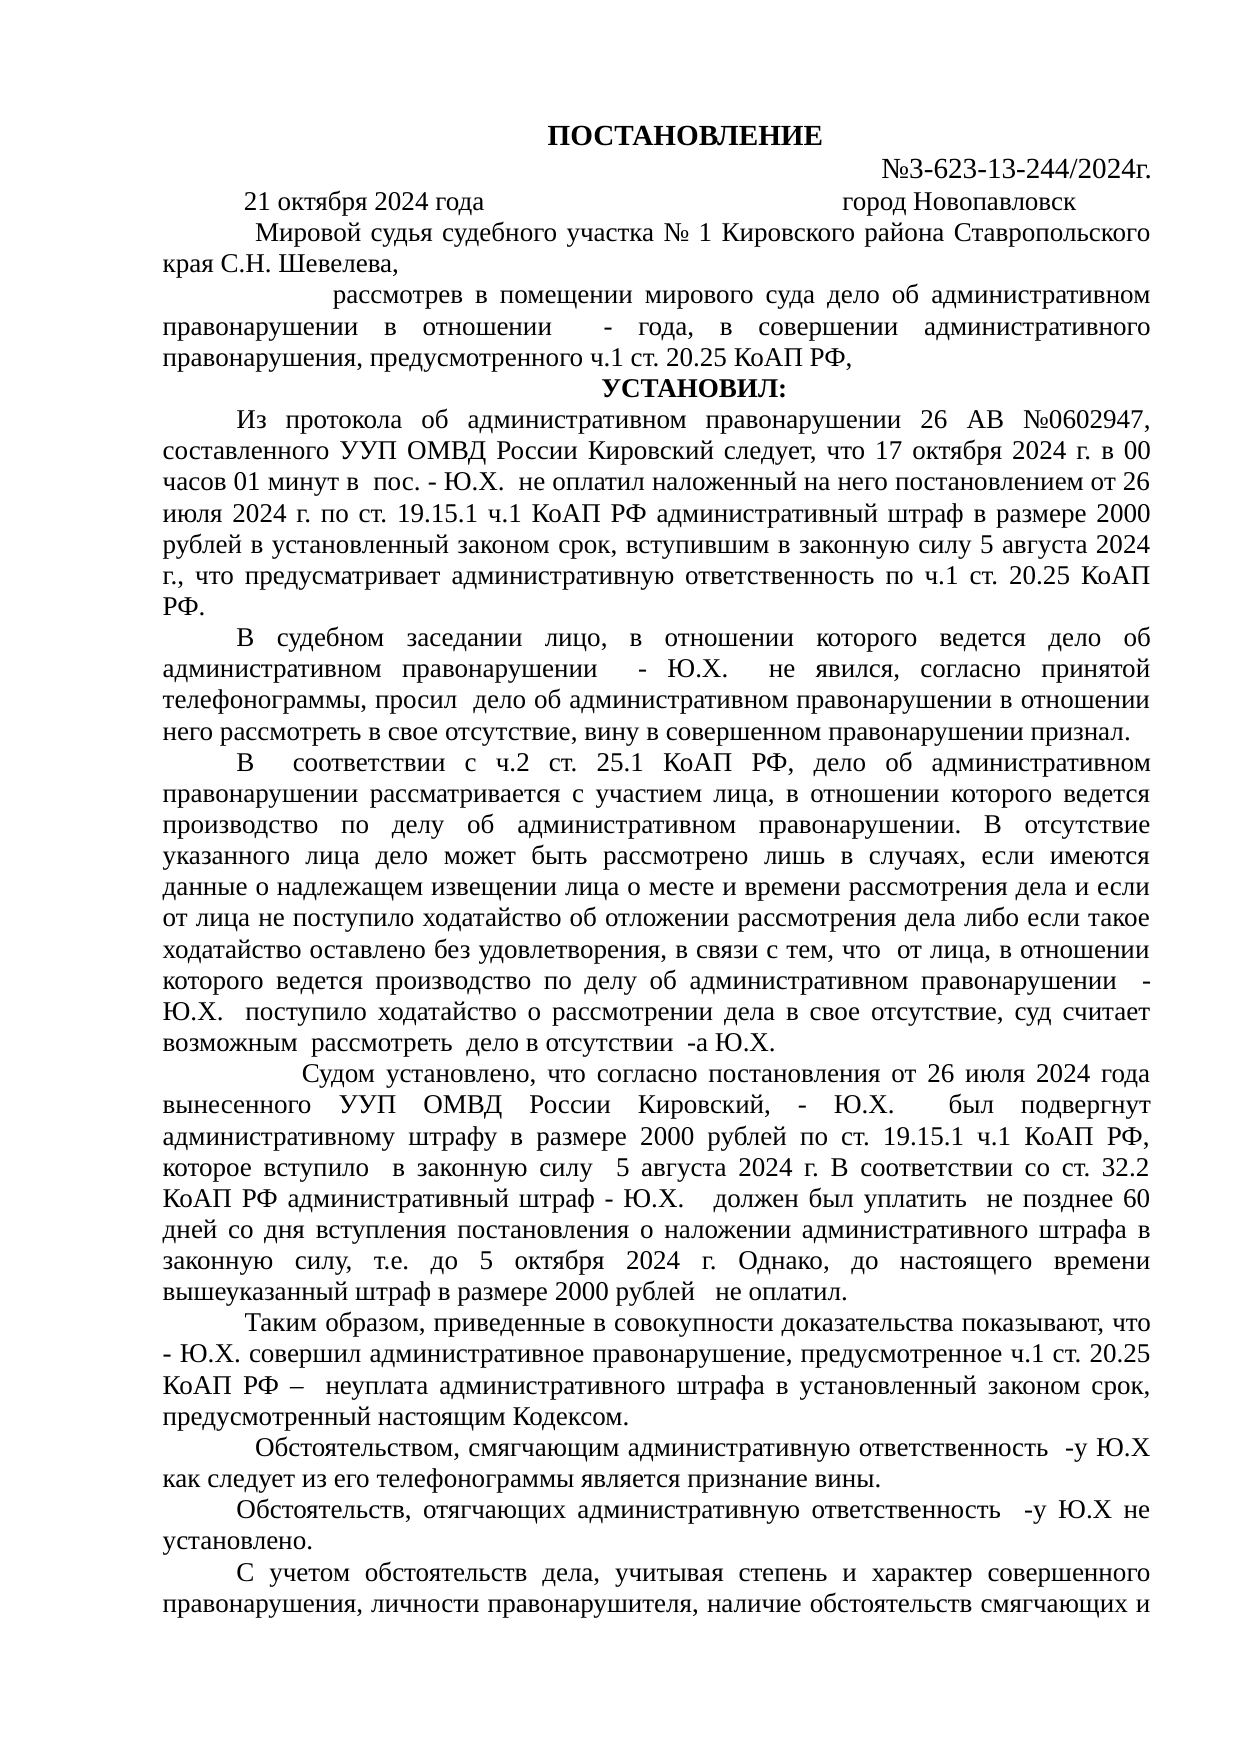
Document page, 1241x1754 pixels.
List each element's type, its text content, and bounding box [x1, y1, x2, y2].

text №3-623-13-244/2024г. [162, 152, 1152, 185]
text В судебном заседании лицо, в отношении которого ведется дело об административном правонарушении - Ю.Х. не явился, согласно принятой телефонограммы, просил дело об административном правонарушении в отношении него рассмотреть в свое отсутствие, вину в совершенном правонарушении признал. [162, 621, 1152, 746]
text Судом установлено, что согласно постановления от 26 июля 2024 года вынесенного УУП ОМВД России Кировский, - Ю.Х. был подвергнут административному штрафу в размере 2000 рублей по ст. 19.15.1 ч.1 КоАП РФ, которое вступило в законную силу 5 августа 2024 г. В соответствии со ст. 32.2 КоАП РФ административный штраф - Ю.Х. должен был уплатить не позднее 60 дней со дня вступления постановления о наложении административного штрафа в законную силу, т.е. до 5 октября 2024 г. Однако, до настоящего времени вышеуказанный штраф в размере 2000 рублей не оплатил. [162, 1057, 1152, 1306]
text УСТАНОВИЛ: [162, 372, 1152, 403]
text рассмотрев в помещении мирового суда дело об административном правонарушении в отношении - года, в совершении административного правонарушения, предусмотренного ч.1 ст. 20.25 КоАП РФ, [162, 279, 1152, 372]
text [162, 1556, 1152, 1618]
text Мировой судья судебного участка № 1 Кировского района Ставропольского края С.Н. Шевелева, [162, 216, 1152, 279]
text 21 октября 2024 года город Новопавловск [162, 185, 1152, 216]
text Из протокола об административном правонарушении 26 АВ №0602947, составленного УУП ОМВД России Кировский следует, что 17 октября 2024 г. в 00 часов 01 минут в пос. - Ю.Х. не оплатил наложенный на него постановлением от 26 июля 2024 г. по ст. 19.15.1 ч.1 КоАП РФ административный штраф в размере 2000 рублей в установленный законом срок, вступившим в законную силу 5 августа 2024 г., что предусматривает административную ответственность по ч.1 ст. 20.25 КоАП РФ. [162, 403, 1152, 621]
text ПОСТАНОВЛЕНИЕ [162, 118, 1152, 152]
text Обстоятельств, отягчающих административную ответственность -у Ю.Х не установлено. [162, 1493, 1152, 1556]
text В соответствии с ч.2 ст. 25.1 КоАП РФ, дело об административном правонарушении рассматривается с участием лица, в отношении которого ведется производство по делу об административном правонарушении. В отсутствие указанного лица дело может быть рассмотрено лишь в случаях, если имеются данные о надлежащем извещении лица о месте и времени рассмотрения дела и если от лица не поступило ходатайство об отложении рассмотрения дела либо если такое ходатайство оставлено без удовлетворения, в связи с тем, что от лица, в отношении которого ведется производство по делу об административном правонарушении - Ю.Х. поступило ходатайство о рассмотрении дела в свое отсутствие, суд считает возможным рассмотреть дело в отсутствии -а Ю.Х. [162, 746, 1152, 1057]
text Обстоятельством, смягчающим административную ответственность -у Ю.Х как следует из его телефонограммы является признание вины. [162, 1431, 1152, 1493]
text Таким образом, приведенные в совокупности доказательства показывают, что - Ю.Х. совершил административное правонарушение, предусмотренное ч.1 ст. 20.25 КоАП РФ – неуплата административного штрафа в установленный законом срок, предусмотренный настоящим Кодексом. [162, 1306, 1152, 1431]
